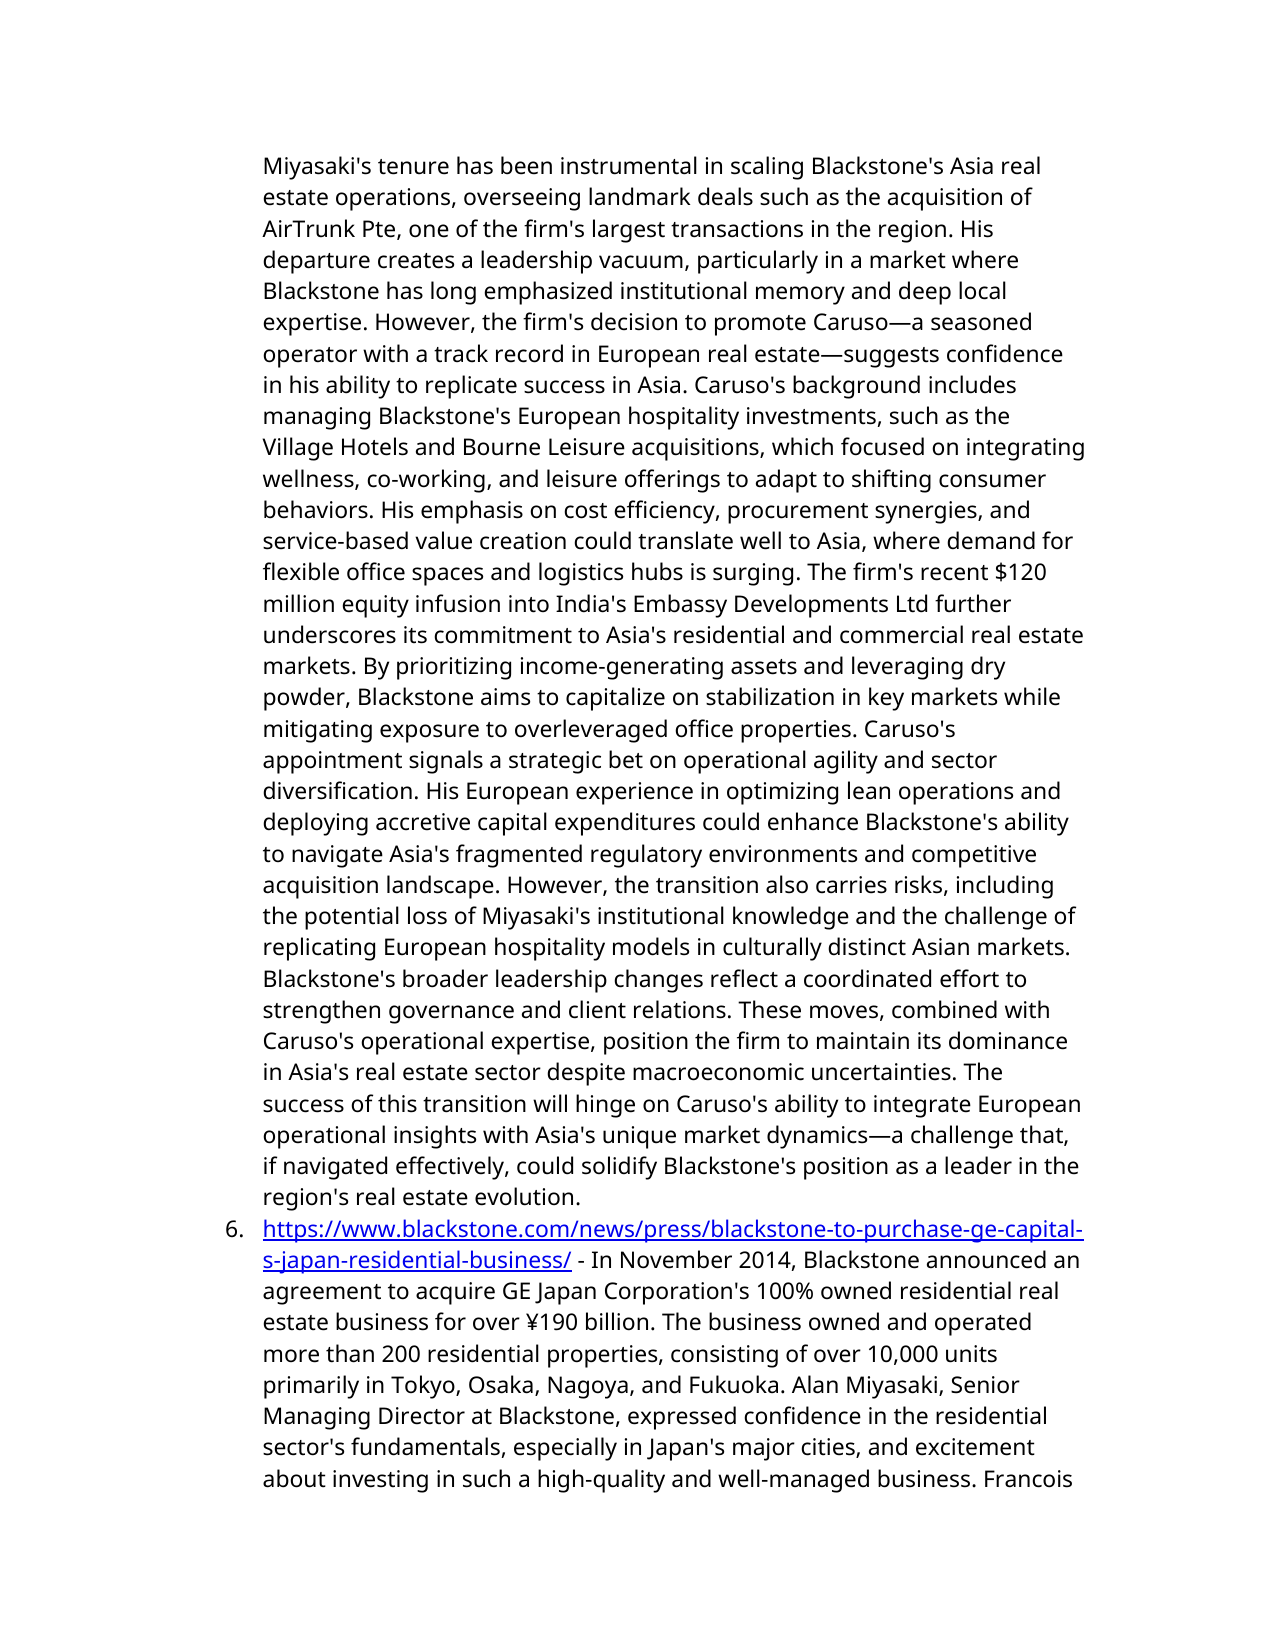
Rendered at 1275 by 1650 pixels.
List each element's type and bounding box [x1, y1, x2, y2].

list [225, 1212, 1087, 1494]
list [225, 150, 1087, 1212]
